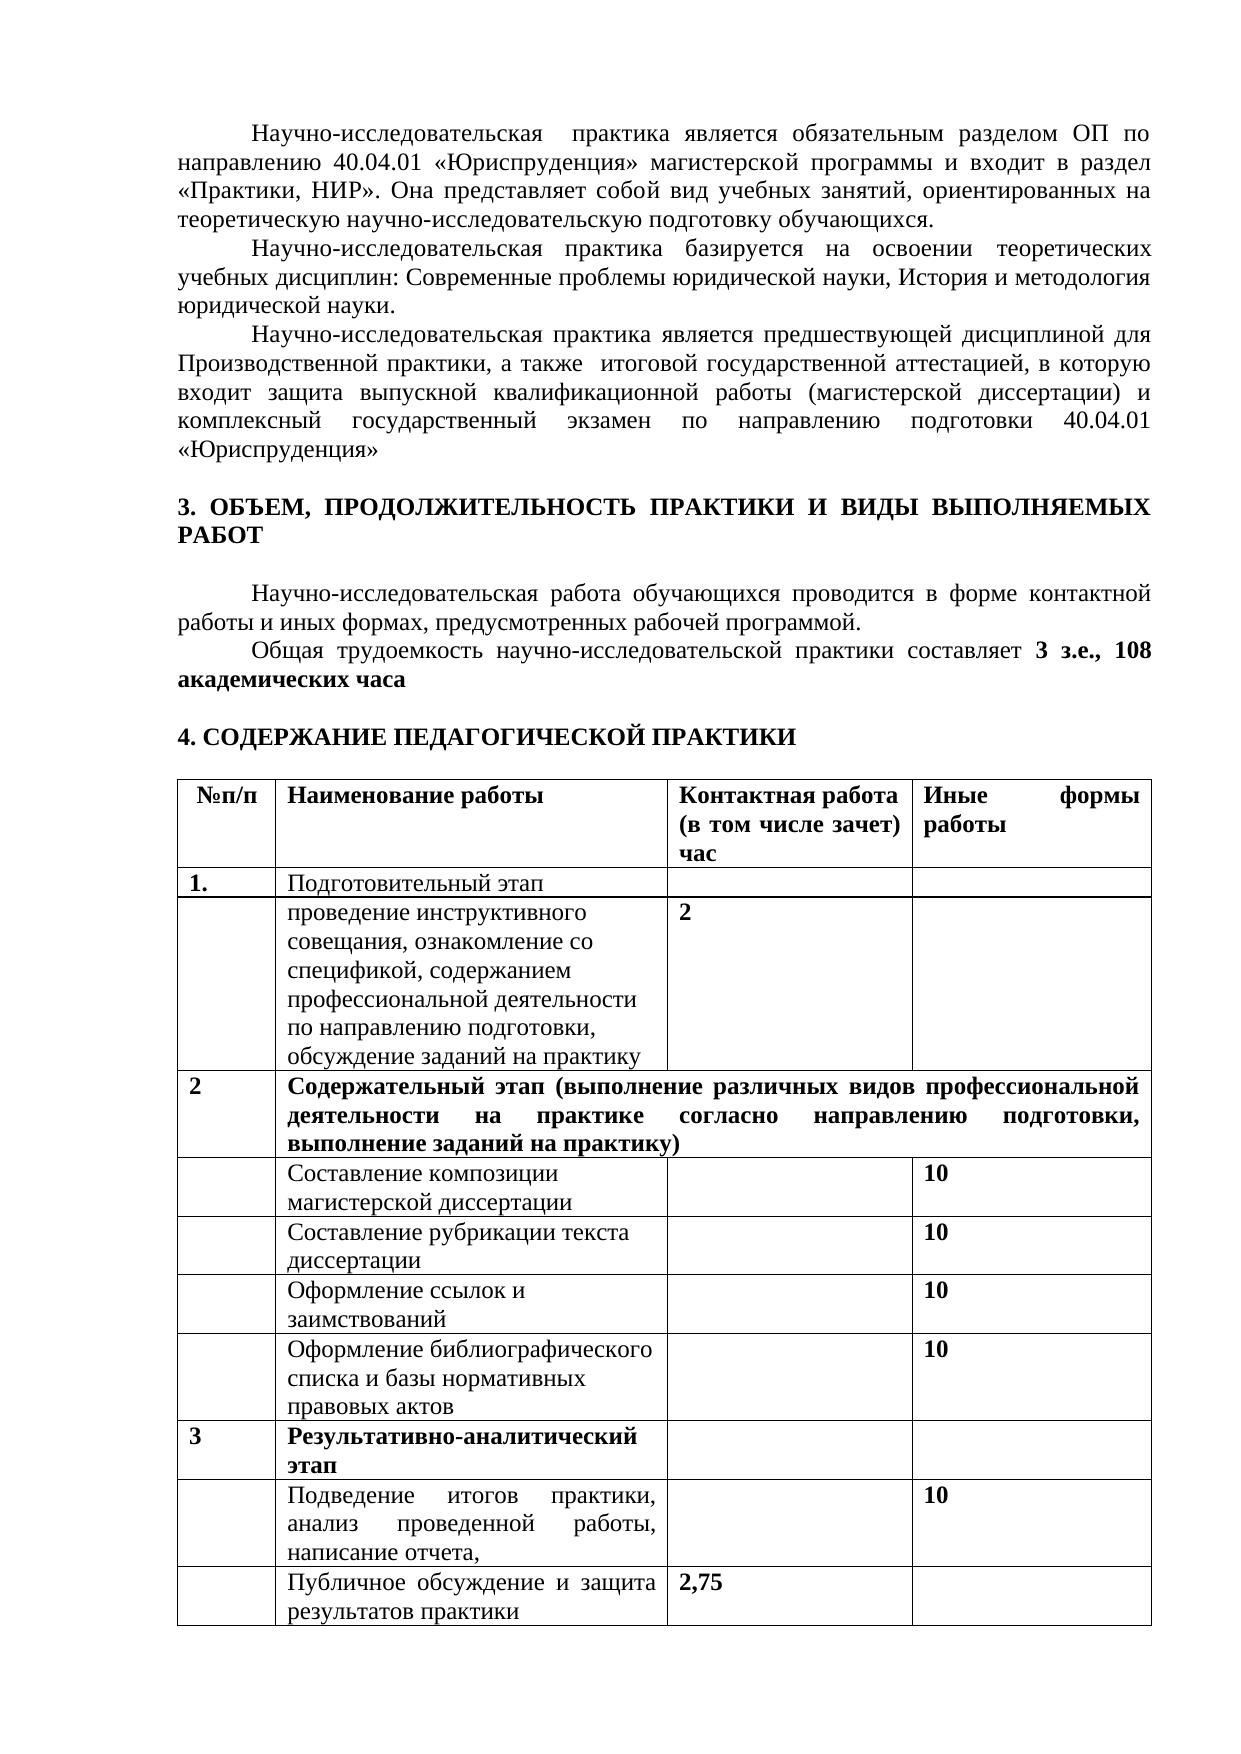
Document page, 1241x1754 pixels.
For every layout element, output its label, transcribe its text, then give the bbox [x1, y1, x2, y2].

table_cell [178, 1158, 275, 1216]
table_cell [178, 1480, 275, 1566]
table_header №п/п [178, 780, 275, 867]
table_cell 3 [178, 1421, 275, 1479]
table_cell Составление композиции магистерской диссертации [276, 1158, 667, 1216]
table_cell Подведение итогов практики, анализ проведенной работы, написание отчета, [276, 1480, 667, 1566]
table_cell Публичное обсуждение и защита результатов практики [276, 1567, 667, 1624]
table_cell 10 [913, 1334, 1151, 1420]
table_cell [178, 1217, 275, 1274]
text Научно-исследовательская практика является предшествующей дисциплиной для Производственной практики, а также итоговой государственной аттестацией, в которую входит защита выпускной квалификационной работы (магистерской диссертации) и комплексный государственный экзамен по направлению подготовки 40.04.01 «Юриспруденция» [177, 319, 1152, 463]
table_cell [668, 1480, 912, 1566]
table_cell 1. [178, 868, 275, 896]
table_cell Составление рубрикации текста диссертации [276, 1217, 667, 1274]
text Научно-исследовательская работа обучающихся проводится в форме контактной работы и иных формах, предусмотренных рабочей программой. [177, 578, 1152, 636]
table_cell 10 [913, 1480, 1151, 1566]
table_cell [913, 868, 1151, 896]
table_cell [913, 1421, 1151, 1479]
table_cell [913, 1567, 1151, 1624]
table_cell [668, 1334, 912, 1420]
table_cell Оформление библиографического списка и базы нормативных правовых актов [276, 1334, 667, 1420]
table_cell [668, 1217, 912, 1274]
table_cell [668, 868, 912, 896]
table_cell 10 [913, 1275, 1151, 1333]
table_cell Результативно-аналитический этап [276, 1421, 667, 1479]
table_cell [178, 1275, 275, 1333]
table_cell 10 [913, 1217, 1151, 1274]
table_header Иные формы работы [913, 780, 1151, 867]
table_cell [668, 1421, 912, 1479]
table_cell [668, 1158, 912, 1216]
table_cell 10 [913, 1158, 1151, 1216]
table_cell Оформление ссылок и заимствований [276, 1275, 667, 1333]
table_header Наименование работы [276, 780, 667, 867]
table_cell [668, 1275, 912, 1333]
table_cell Подготовительный этап [276, 868, 667, 896]
table_cell [913, 898, 1151, 1070]
table_cell 2 [668, 898, 912, 1070]
text 4. СОДЕРЖАНИЕ ПЕДАГОГИЧЕСКОЙ ПРАКТИКИ [177, 722, 1152, 751]
table_cell [178, 1334, 275, 1420]
table_cell проведение инструктивного совещания, ознакомление со спецификой, содержанием профессиональной деятельности по направлению подготовки, обсуждение заданий на практику [276, 898, 667, 1070]
text Научно-исследовательская практика является обязательным разделом ОП по направлению 40.04.01 «Юриспруденция» магистерской программы и входит в раздел «Практики, НИР». Она представляет собой вид учебных занятий, ориентированных на теоретическую научно-исследовательскую подготовку обучающихся. [177, 118, 1152, 233]
table_cell 2 [178, 1071, 275, 1157]
text Общая трудоемкость научно-исследовательской практики составляет 3 з.е., 108 академических часа [177, 636, 1152, 693]
text 3. Объем, продолжительность практики и виды выполняемых работ [177, 492, 1152, 549]
table_cell [178, 898, 275, 1070]
table_header Контактная работа (в том числе зачет) час [668, 780, 912, 867]
table_cell 2,75 [668, 1567, 912, 1624]
table_cell Содержательный этап (выполнение различных видов профессиональной деятельности на практике согласно направлению подготовки, выполнение заданий на практику) [276, 1071, 1151, 1157]
table_cell [178, 1567, 275, 1624]
text Научно-исследовательская практика базируется на освоении теоретических учебных дисциплин: Современные проблемы юридической науки, История и методология юридической науки. [177, 233, 1152, 319]
